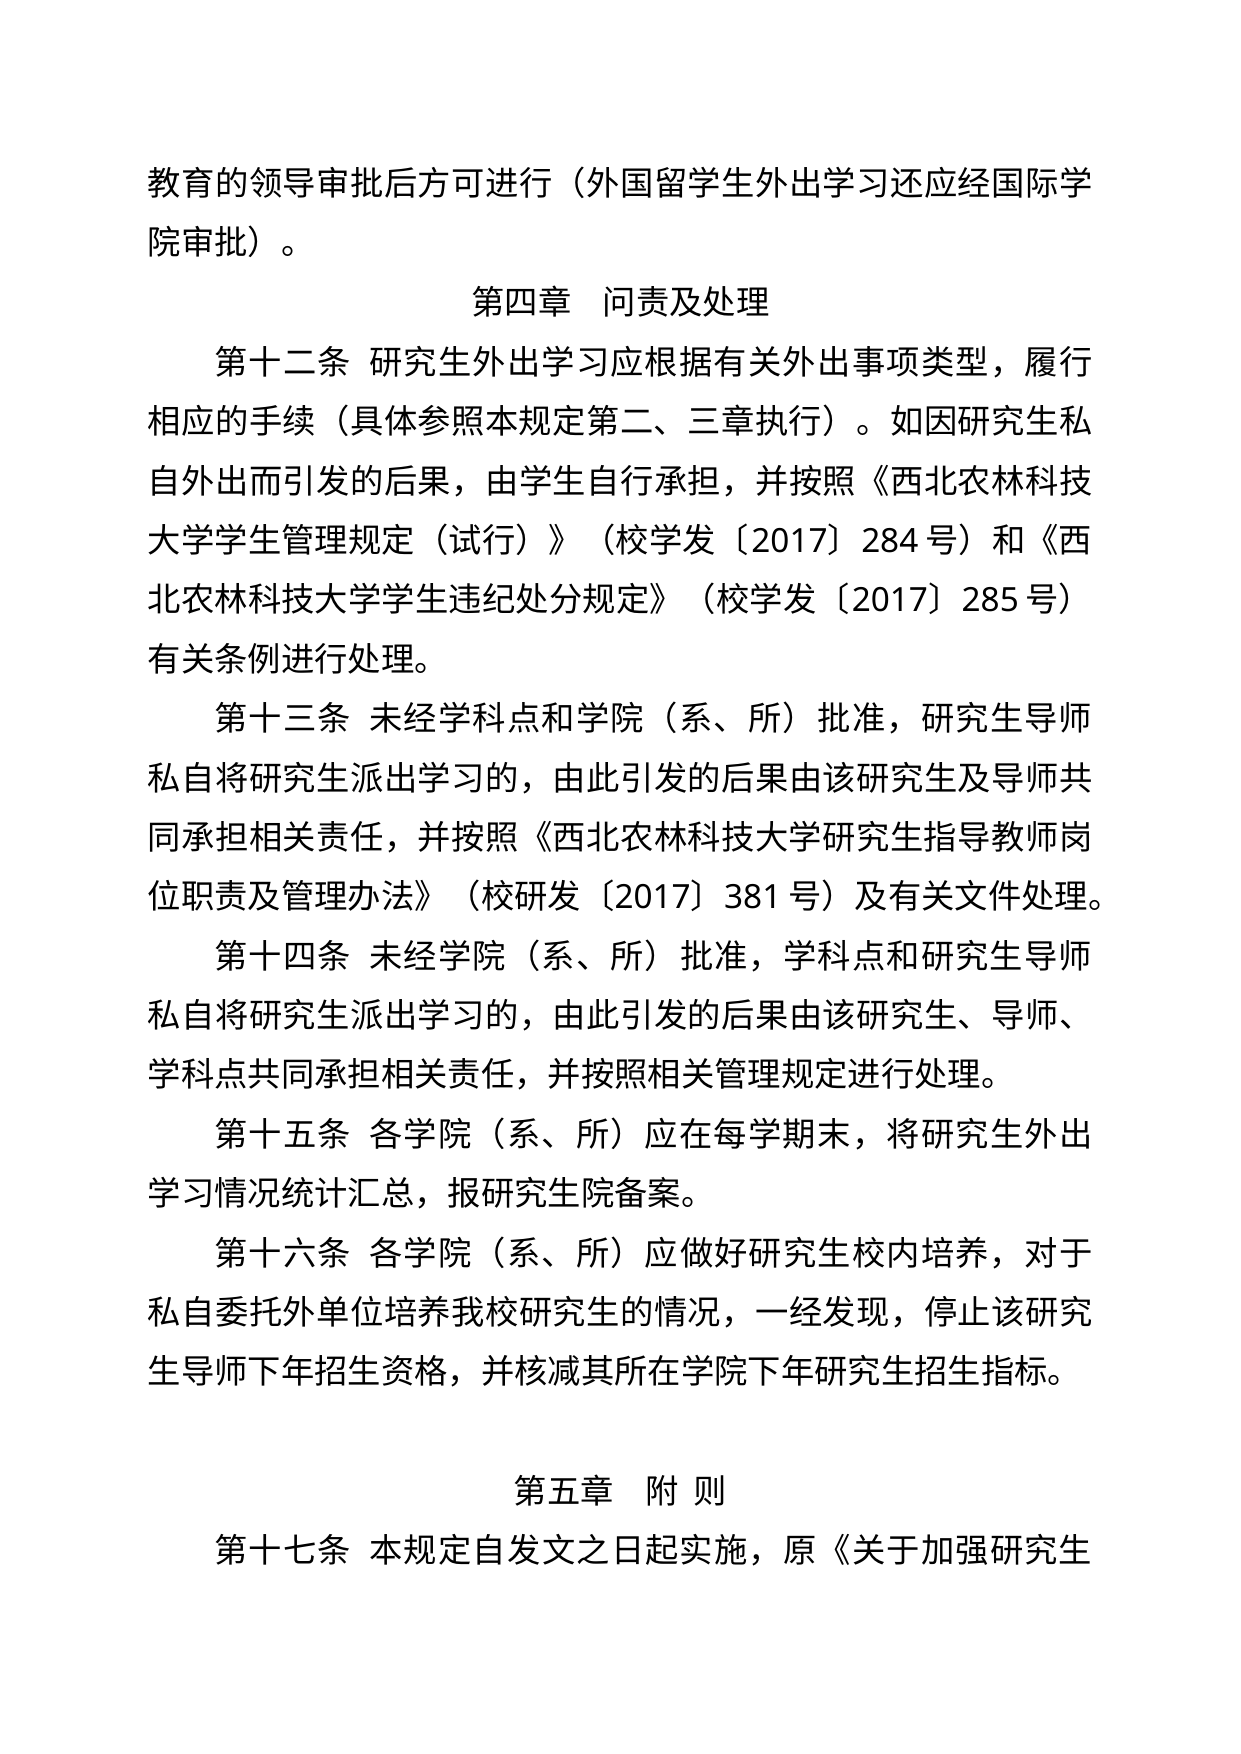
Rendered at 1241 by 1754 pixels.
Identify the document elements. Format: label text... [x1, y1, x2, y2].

text 第十二条 研究生外出学习应根据有关外出事项类型，履行相应的手续（具体参照本规定第二、三章执行）。如因研究生私自外出而引发的后果，由学生自行承担，并按照《西北农林科技大学学生管理规定（试行）》（校学发〔2017〕284号）和《西北农林科技大学学生违纪处分规定》（校学发〔2017〕285号）有关条例进行处理。 [148, 327, 1092, 683]
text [148, 148, 1092, 266]
text 第十六条 各学院（系、所）应做好研究生校内培养，对于私自委托外单位培养我校研究生的情况，一经发现，停止该研究生导师下年招生资格，并核减其所在学院下年研究生招生指标。 [148, 1217, 1092, 1396]
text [148, 1515, 1092, 1575]
text 第十五条 各学院（系、所）应在每学期末，将研究生外出学习情况统计汇总，报研究生院备案。 [148, 1099, 1092, 1217]
text 第十四条 未经学院（系、所）批准，学科点和研究生导师私自将研究生派出学习的，由此引发的后果由该研究生、导师、学科点共同承担相关责任，并按照相关管理规定进行处理。 [148, 921, 1092, 1099]
list 附 则 [148, 1455, 1092, 1515]
text 第十三条 未经学科点和学院（系、所）批准，研究生导师私自将研究生派出学习的，由此引发的后果由该研究生及导师共同承担相关责任，并按照《西北农林科技大学研究生指导教师岗位职责及管理办法》（校研发〔2017〕381号）及有关文件处理。 [148, 683, 1092, 921]
list 问责及处理 [148, 266, 1092, 327]
